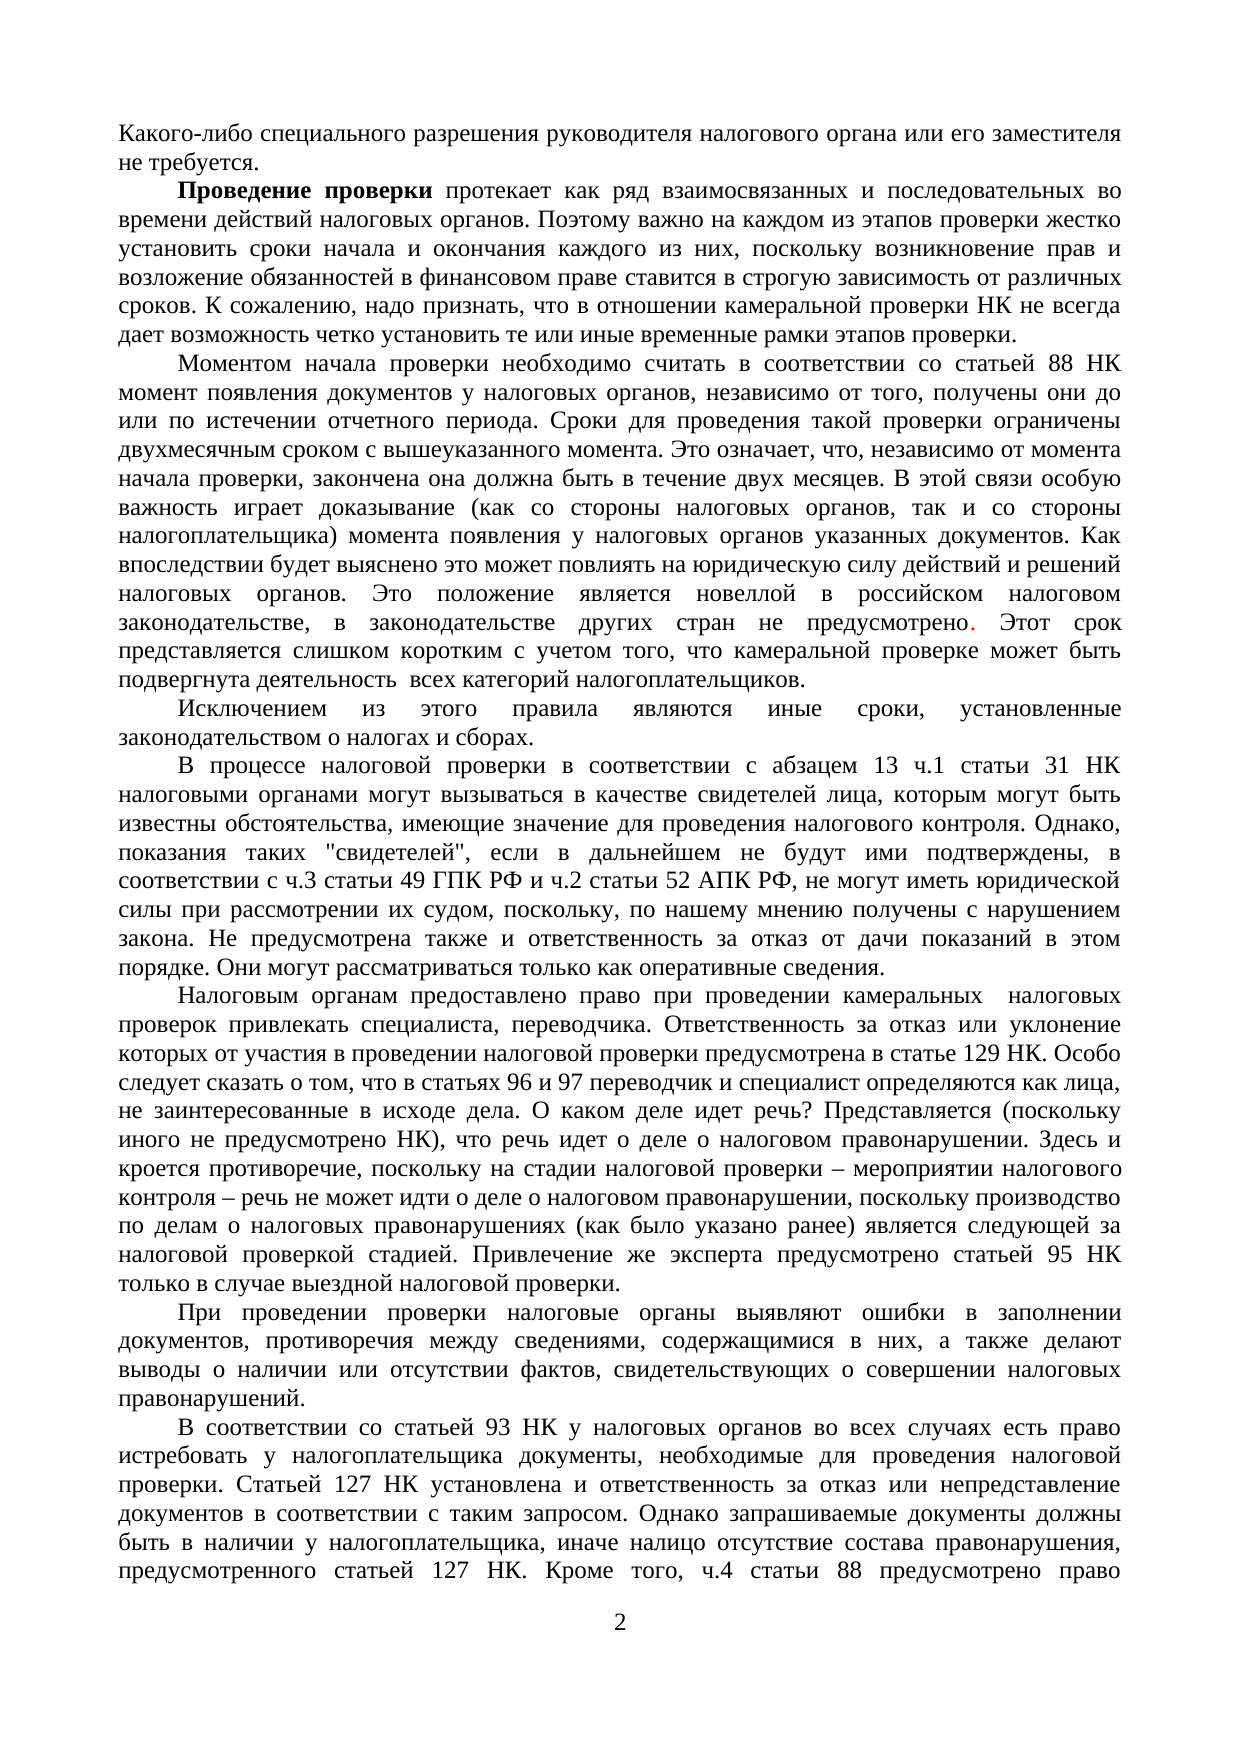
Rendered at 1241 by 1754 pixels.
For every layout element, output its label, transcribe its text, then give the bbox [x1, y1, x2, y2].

text Моментом начала проверки необходимо считать в соответствии со статьей 88 НК момент появления документов у налоговых органов, независимо от того, получены они до или по истечении отчетного периода. Сроки для проведения такой проверки ограничены двухмесячным сроком с вышеуказанного момента. Это означает, что, независимо от момента начала проверки, закончена она должна быть в течение двух месяцев. В этой связи особую важность играет доказывание (как со стороны налоговых органов, так и со стороны налогоплательщика) момента появления у налоговых органов указанных документов. Как впоследствии будет выяснено это может повлиять на юридическую силу действий и решений налоговых органов. Это положение является новеллой в российском налоговом законодательстве, в законодательстве других стран не предусмотрено. Этот срок представляется слишком коротким с учетом того, что камеральной проверке может быть подвергнута деятельность всех категорий налогоплательщиков. [118, 348, 1122, 693]
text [118, 118, 1122, 176]
text Проведение проверки протекает как ряд взаимосвязанных и последовательных во времени действий налоговых органов. Поэтому важно на каждом из этапов проверки жестко установить сроки начала и окончания каждого из них, поскольку возникновение прав и возложение обязанностей в финансовом праве ставится в строгую зависимость от различных сроков. К сожалению, надо признать, что в отношении камеральной проверки НК не всегда дает возможность четко установить те или иные временные рамки этапов проверки. [118, 176, 1122, 348]
text В процессе налоговой проверки в соответствии с абзацем 13 ч.1 статьи 31 НК налоговыми органами могут вызываться в качестве свидетелей лица, которым могут быть известны обстоятельства, имеющие значение для проведения налогового контроля. Однако, показания таких "свидетелей", если в дальнейшем не будут ими подтверждены, в соответствии с ч.3 статьи 49 ГПК РФ и ч.2 статьи 52 АПК РФ, не могут иметь юридической силы при рассмотрении их судом, поскольку, по нашему мнению получены с нарушением закона. Не предусмотрена также и ответственность за отказ от дачи показаний в этом порядке. Они могут рассматриваться только как оперативные сведения. [118, 751, 1122, 981]
text Исключением из этого правила являются иные сроки, установленные законодательством о налогах и сборах. [118, 693, 1122, 751]
text Налоговым органам предоставлено право при проведении камеральных налоговых проверок привлекать специалиста, переводчика. Ответственность за отказ или уклонение которых от участия в проведении налоговой проверки предусмотрена в статье 129 НК. Особо следует сказать о том, что в статьях 96 и 97 переводчик и специалист определяются как лица, не заинтересованные в исходе дела. О каком деле идет речь? Представляется (поскольку иного не предусмотрено НК), что речь идет о деле о налоговом правонарушении. Здесь и кроется противоречие, поскольку на стадии налоговой проверки – мероприятии налогового контроля – речь не может идти о деле о налоговом правонарушении, поскольку производство по делам о налоговых правонарушениях (как было указано ранее) является следующей за налоговой проверкой стадией. Привлечение же эксперта предусмотрено статьей 95 НК только в случае выездной налоговой проверки. [118, 981, 1122, 1297]
text При проведении проверки налоговые органы выявляют ошибки в заполнении документов, противоречия между сведениями, содержащимися в них, а также делают выводы о наличии или отсутствии фактов, свидетельствующих о совершении налоговых правонарушений. [118, 1297, 1122, 1412]
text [118, 1412, 1122, 1584]
